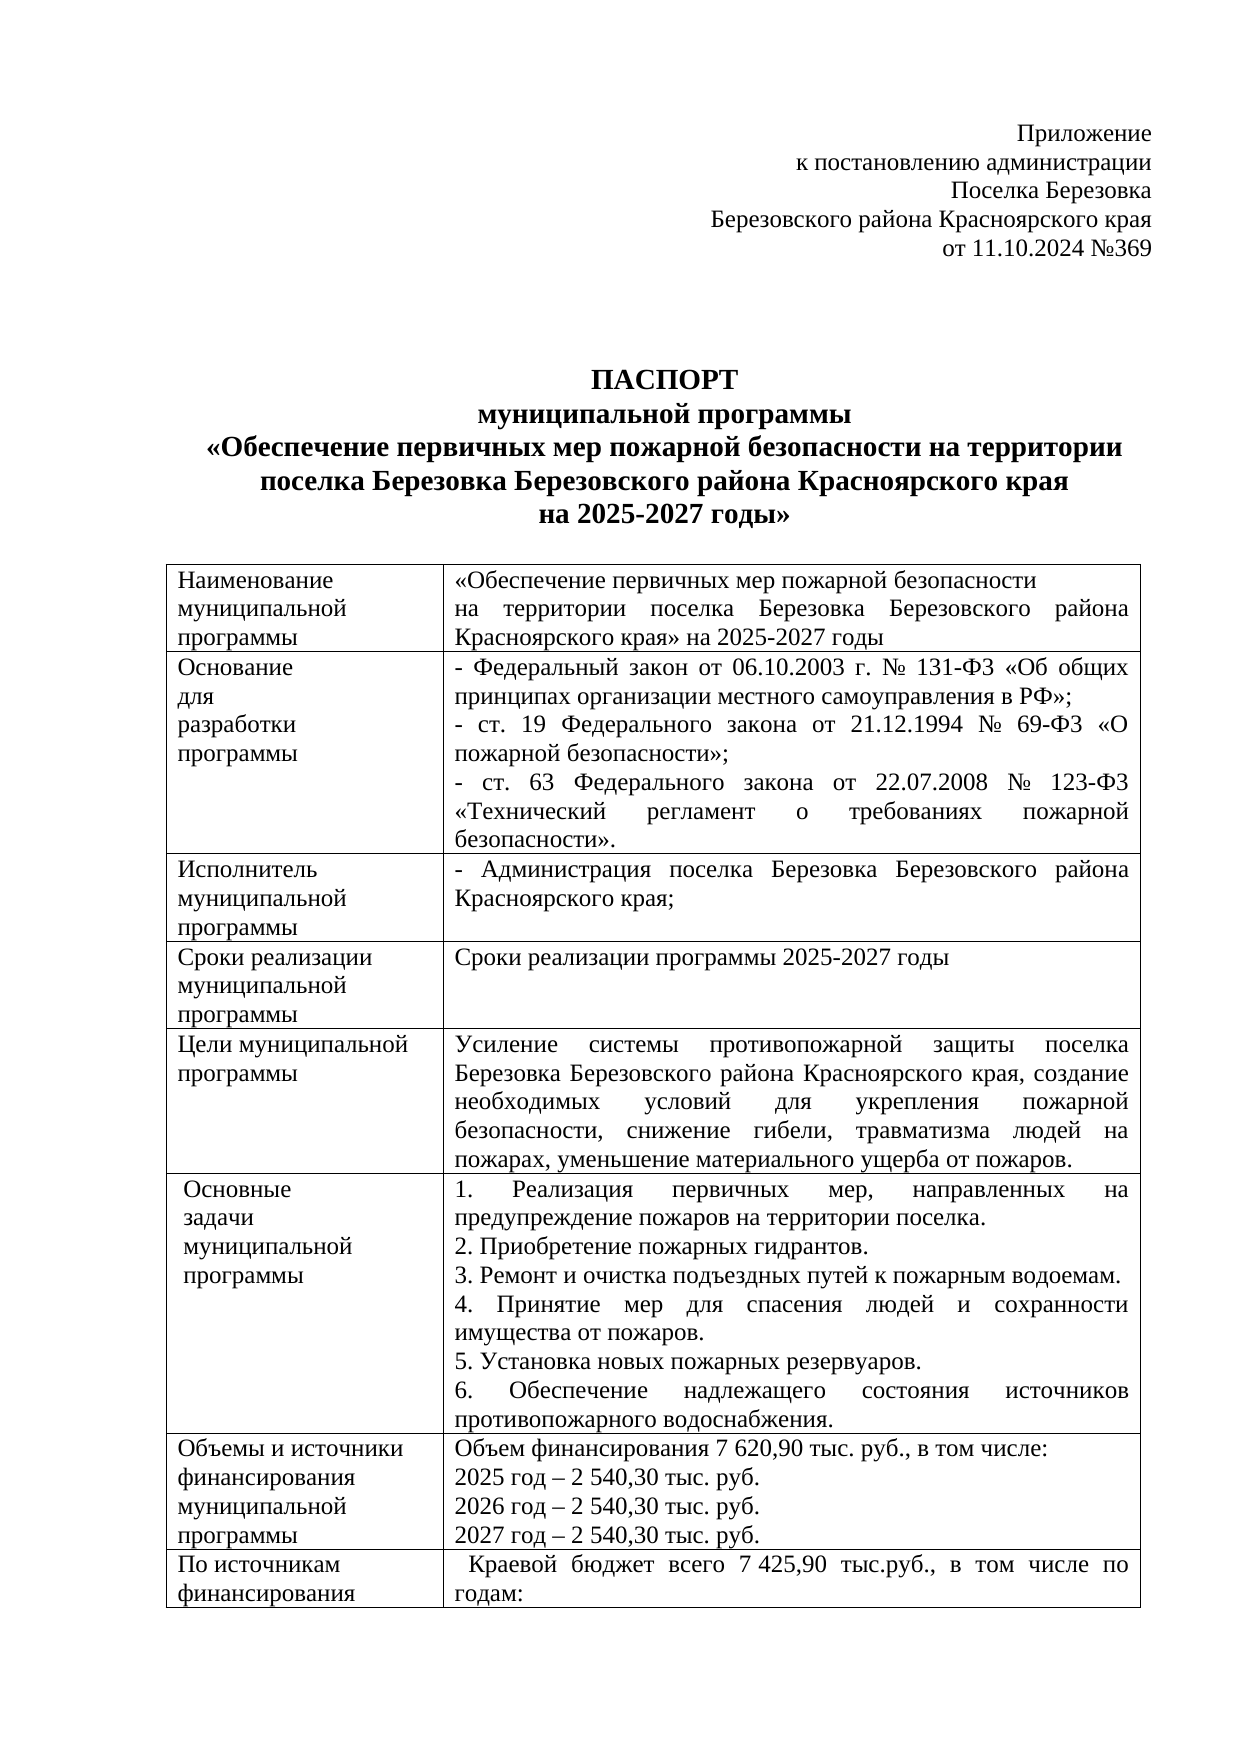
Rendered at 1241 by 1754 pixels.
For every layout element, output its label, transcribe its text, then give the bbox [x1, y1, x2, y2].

text от 11.10.2024 №369 [177, 233, 1152, 262]
table_cell Сроки реализации муниципальной программы [167, 942, 443, 1028]
table_cell - Федеральный закон от 06.10.2003 г. № 131-Ф3 «Об общих принципах организации местного самоуправления в РФ»; - ст. 19 Федерального закона от 21.12.1994 № 69-Ф3 «О пожарной безопасности»; - ст. 63 Федерального закона от 22.07.2008 № 123-Ф3 «Технический регламент о требованиях пожарной безопасности». [444, 652, 1140, 853]
text Березовского района Красноярского края [177, 204, 1152, 233]
text ПАСПОРТ [177, 362, 1152, 396]
text «Обеспечение первичных мер пожарной безопасности на территории поселка Березовка Березовского района Красноярского края [177, 429, 1152, 497]
table_cell - Администрация поселка Березовка Березовского района Красноярского края; [444, 854, 1140, 941]
text муниципальной программы [177, 396, 1152, 429]
table_cell Исполнитель муниципальной программы [167, 854, 443, 941]
text Приложение [177, 118, 1152, 147]
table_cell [444, 1550, 1140, 1607]
table_cell Основание для разработки программы [167, 652, 443, 853]
text к постановлению администрации [177, 147, 1152, 176]
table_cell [167, 1550, 443, 1607]
table_cell Усиление системы противопожарной защиты поселка Березовка Березовского района Красноярского края, создание необходимых условий для укрепления пожарной безопасности, снижение гибели, травматизма людей на пожарах, уменьшение материального ущерба от пожаров. [444, 1029, 1140, 1173]
table_cell Цели муниципальной программы [167, 1029, 443, 1173]
table_header «Обеспечение первичных мер пожарной безопасности на территории поселка Березовка Березовского района Красноярского края» на 2025-2027 годы [444, 565, 1140, 651]
text Поселка Березовка [177, 176, 1152, 204]
table_cell Сроки реализации программы 2025-2027 годы [444, 942, 1140, 1028]
table_cell 1. Реализация первичных мер, направленных на предупреждение пожаров на территории поселка. 2. Приобретение пожарных гидрантов. 3. Ремонт и очистка подъездных путей к пожарным водоемам. 4. Принятие мер для спасения людей и сохранности имущества от пожаров. 5. Установка новых пожарных резервуаров. 6. Обеспечение надлежащего состояния источников противопожарного водоснабжения. [444, 1174, 1140, 1432]
table_cell Основные задачи муниципальной программы [167, 1174, 443, 1432]
table_header Наименование муниципальной программы [167, 565, 443, 651]
table_cell Объемы и источники финансирования муниципальной программы [167, 1434, 443, 1548]
table_cell Объем финансирования 7 620,90 тыс. руб., в том числе: 2025 год – 2 540,30 тыс. руб. 2026 год – 2 540,30 тыс. руб. 2027 год – 2 540,30 тыс. руб. [444, 1434, 1140, 1548]
text на 2025-2027 годы» [177, 497, 1152, 530]
